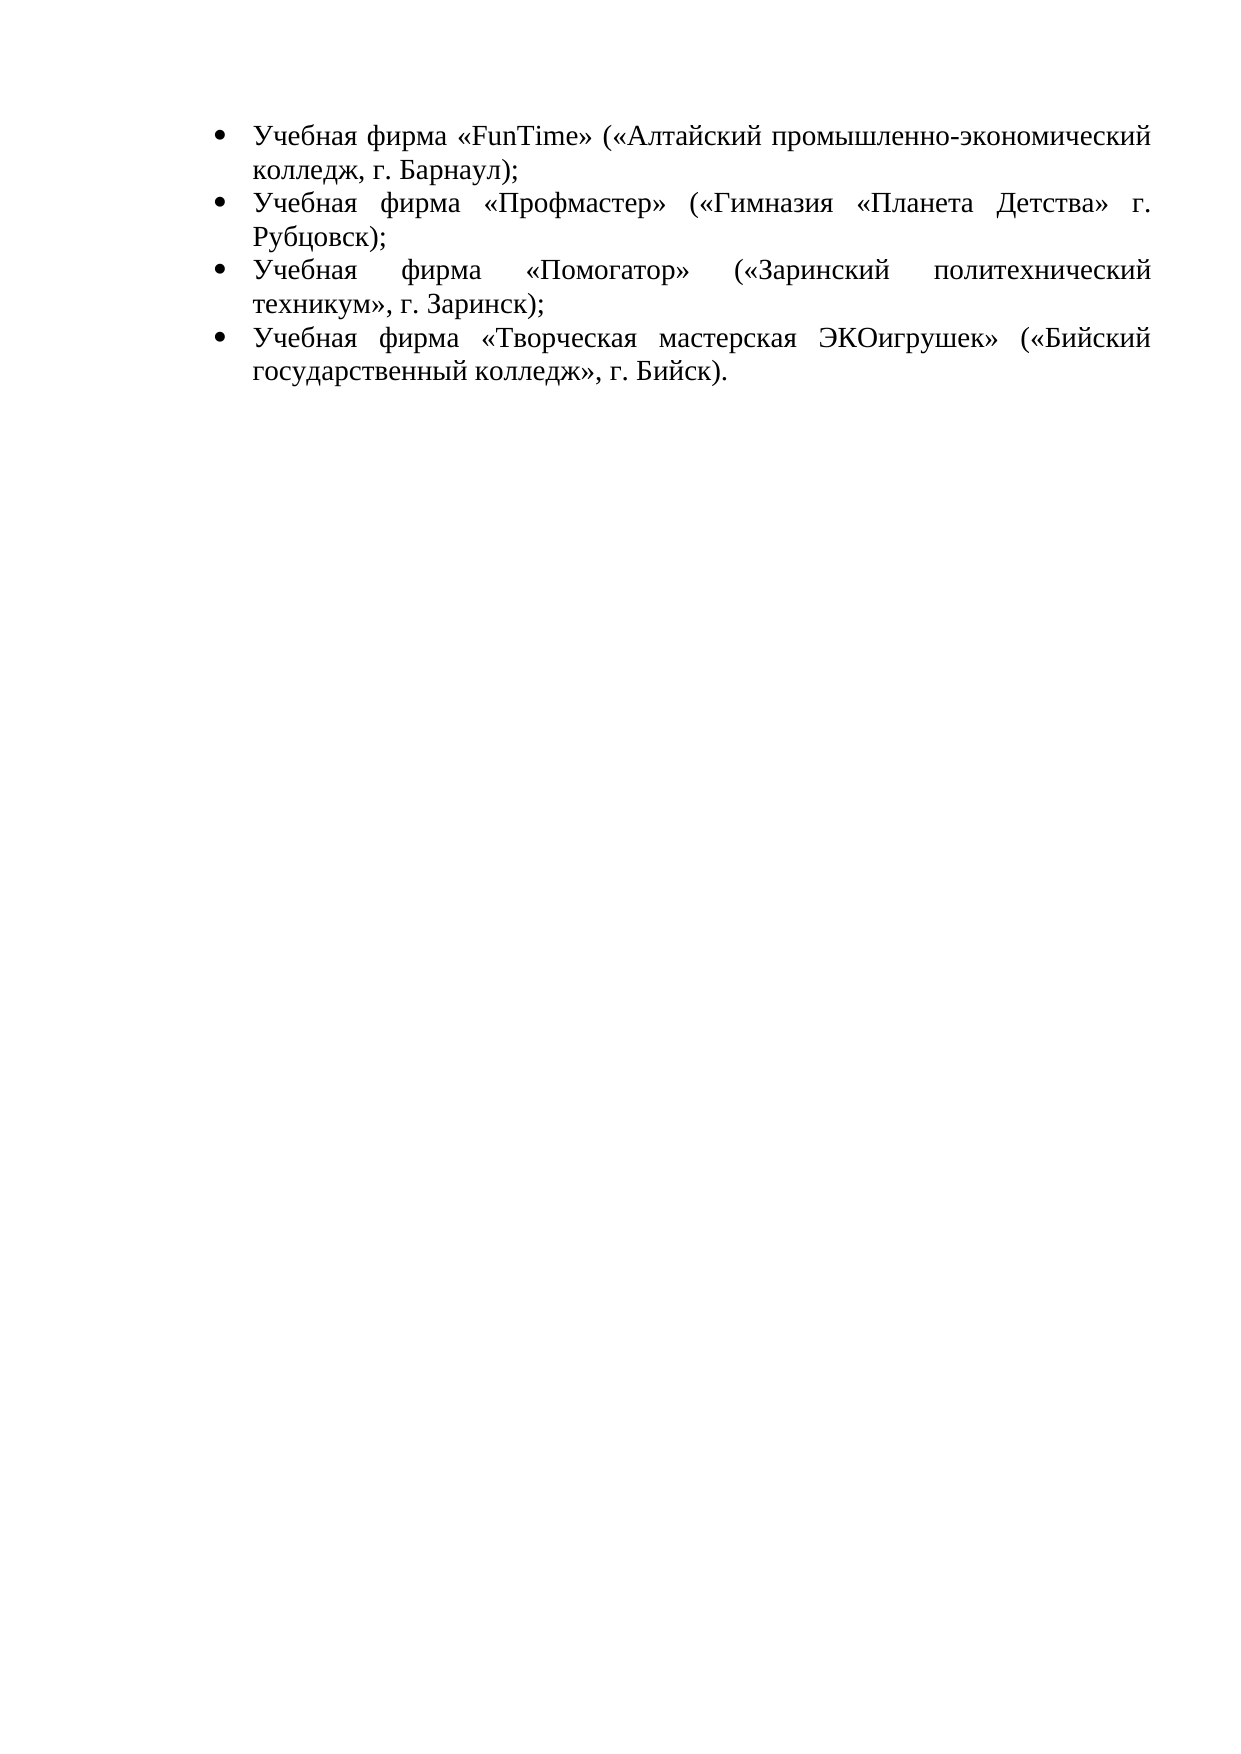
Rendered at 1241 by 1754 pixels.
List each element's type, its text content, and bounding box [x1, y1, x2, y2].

list Учебная фирма «FunTime» («Алтайский промышленно-экономический колледж, г. Барнаул); [215, 118, 1152, 185]
list Учебная фирма «Творческая мастерская ЭКОигрушек» («Бийский государственный колледж», г. Бийск). [215, 320, 1152, 387]
list Учебная фирма «Профмастер» («Гимназия «Планета Детства» г. Рубцовск); [215, 185, 1152, 252]
list Учебная фирма «Помогатор» («Заринский политехнический техникум», г. Заринск); [215, 252, 1152, 320]
